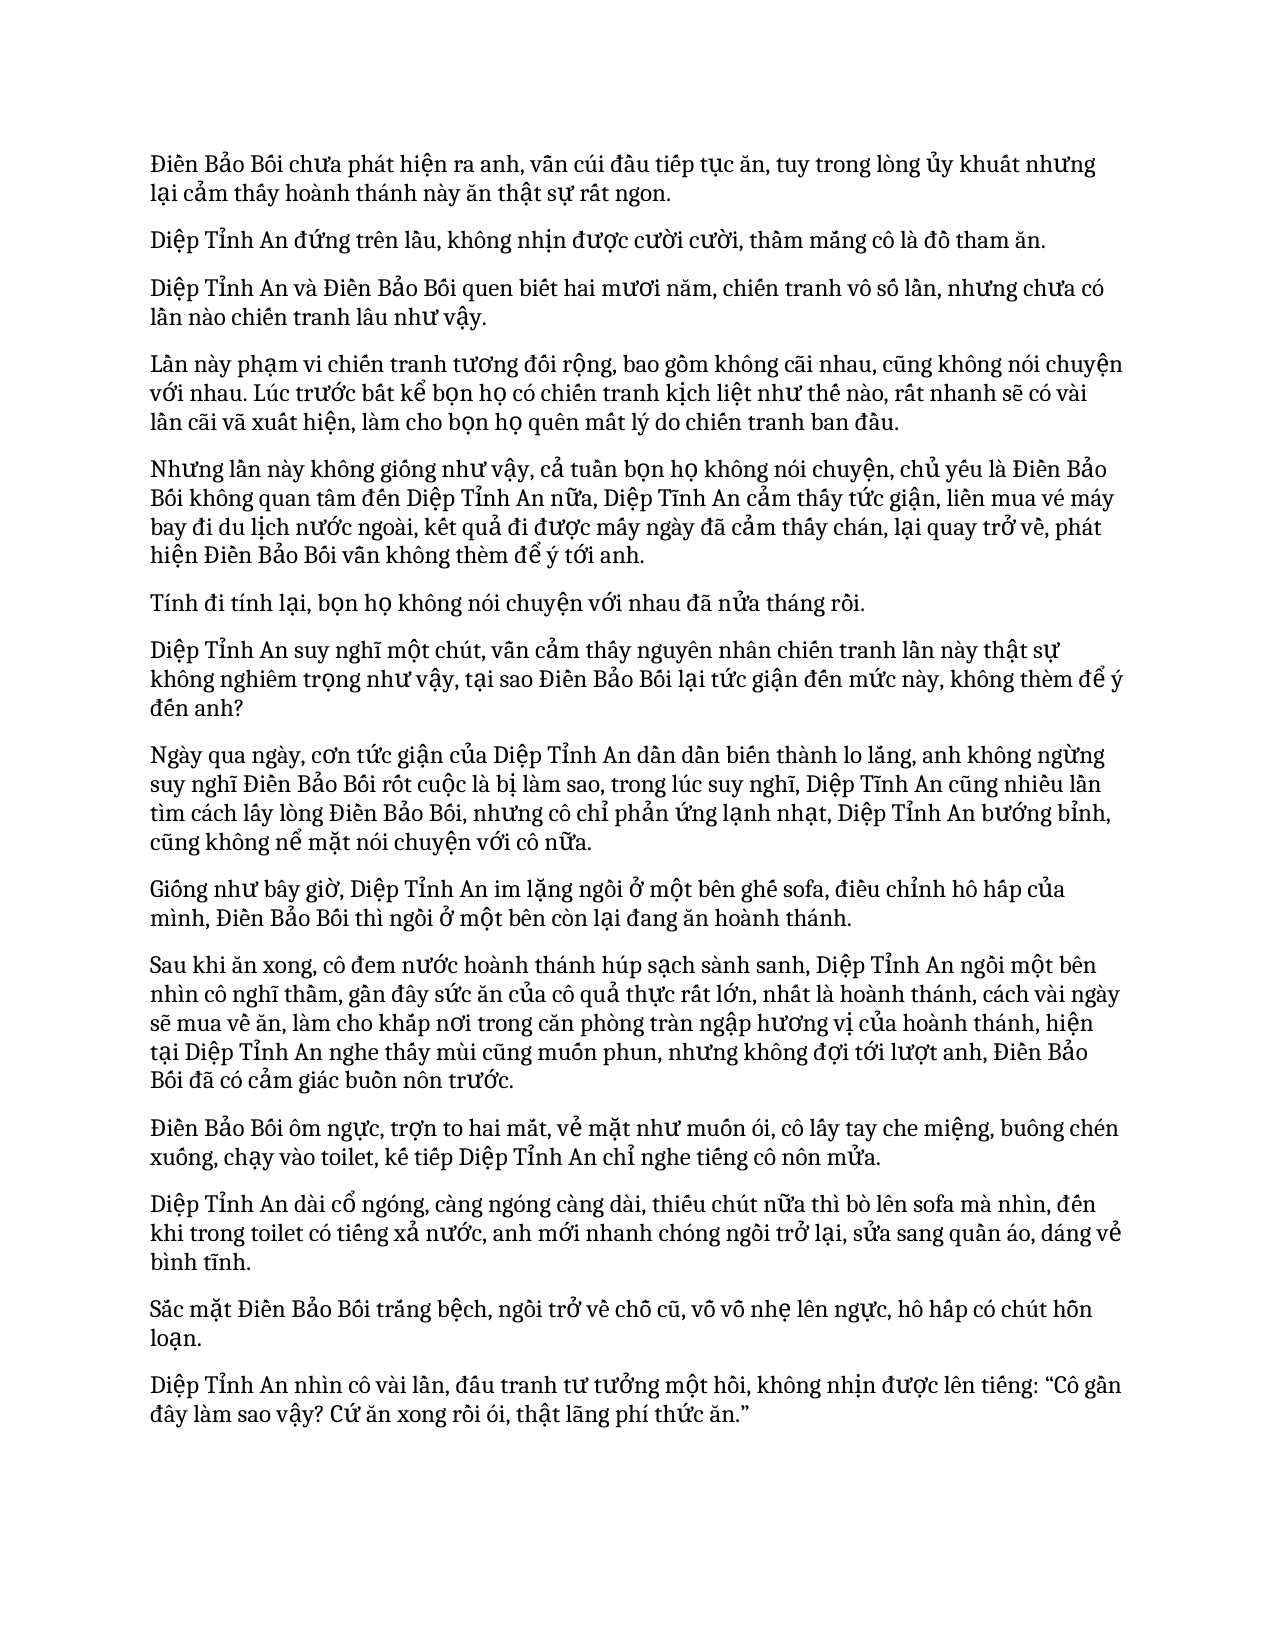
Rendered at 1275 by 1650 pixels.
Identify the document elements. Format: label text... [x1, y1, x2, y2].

text Nhưng lần này không giống như vậy, cả tuần bọn họ không nói chuyện, chủ yếu là Điền Bảo Bối không quan tâm đến Diệp Tỉnh An nữa, Diệp Tĩnh An cảm thấy tức giận, liền mua vé máy bay đi du lịch nước ngoài, kết quả đi được mấy ngày đã cảm thấy chán, lại quay trở về, phát hiện Điền Bảo Bối vẫn không thèm để ý tới anh. [150, 455, 1125, 570]
text Tính đi tính lại, bọn họ không nói chuyện với nhau đã nửa tháng rồi. [150, 589, 1125, 617]
text Sắc mặt Điền Bảo Bối trắng bệch, ngồi trở về chỗ cũ, vỗ vỗ nhẹ lên ngực, hô hấp có chút hỗn loạn. [150, 1295, 1125, 1352]
text Diệp Tỉnh An nhìn cô vài lần, đấu tranh tư tưởng một hồi, không nhịn được lên tiếng: “Cô gần đây làm sao vậy? Cứ ăn xong rồi ói, thật lãng phí thức ăn.” [150, 1371, 1125, 1429]
text Diệp Tỉnh An dài cổ ngóng, càng ngóng càng dài, thiếu chút nữa thì bò lên sofa mà nhìn, đến khi trong toilet có tiếng xả nước, anh mới nhanh chóng ngồi trở lại, sửa sang quần áo, dáng vẻ bình tĩnh. [150, 1190, 1125, 1276]
text Diệp Tỉnh An và Điền Bảo Bối quen biết hai mươi năm, chiến tranh vô số lần, nhưng chưa có lần nào chiến tranh lâu như vậy. [150, 274, 1125, 331]
text Lần này phạm vi chiến tranh tương đối rộng, bao gồm không cãi nhau, cũng không nói chuyện với nhau. Lúc trước bất kể bọn họ có chiến tranh kịch liệt như thế nào, rất nhanh sẽ có vài lần cãi vã xuất hiện, làm cho bọn họ quên mất lý do chiến tranh ban đầu. [150, 350, 1125, 436]
text Điền Bảo Bối ôm ngực, trợn to hai mắt, vẻ mặt như muốn ói, cô lấy tay che miệng, buông chén xuống, chạy vào toilet, kế tiếp Diệp Tỉnh An chỉ nghe tiếng cô nôn mửa. [150, 1114, 1125, 1171]
text Giống như bây giờ, Diệp Tỉnh An im lặng ngồi ở một bên ghế sofa, điều chỉnh hô hấp của mình, Điền Bảo Bối thì ngồi ở một bên còn lại đang ăn hoành thánh. [150, 875, 1125, 932]
text Diệp Tỉnh An đứng trên lầu, không nhịn được cười cười, thầm mắng cô là đồ tham ăn. [150, 226, 1125, 255]
text Điền Bảo Bối chưa phát hiện ra anh, vẫn cúi đầu tiếp tục ăn, tuy trong lòng ủy khuất nhưng lại cảm thấy hoành thánh này ăn thật sự rất ngon. [150, 150, 1125, 207]
text Ngày qua ngày, cơn tức giận của Diệp Tỉnh An dần dần biến thành lo lắng, anh không ngừng suy nghĩ Điền Bảo Bối rốt cuộc là bị làm sao, trong lúc suy nghĩ, Diệp Tĩnh An cũng nhiều lần tìm cách lấy lòng Điền Bảo Bối, nhưng cô chỉ phản ứng lạnh nhạt, Diệp Tỉnh An bướng bỉnh, cũng không nể mặt nói chuyện với cô nữa. [150, 741, 1125, 856]
text Diệp Tỉnh An suy nghĩ một chút, vẫn cảm thấy nguyên nhân chiến tranh lần này thật sự không nghiêm trọng như vậy, tại sao Điền Bảo Bối lại tức giận đến mức này, không thèm để ý đến anh? [150, 636, 1125, 722]
text Sau khi ăn xong, cô đem nước hoành thánh húp sạch sành sanh, Diệp Tỉnh An ngồi một bên nhìn cô nghĩ thầm, gần đây sức ăn của cô quả thực rất lớn, nhất là hoành thánh, cách vài ngày sẽ mua về ăn, làm cho khắp nơi trong căn phòng tràn ngập hương vị của hoành thánh, hiện tại Diệp Tỉnh An nghe thấy mùi cũng muốn phun, nhưng không đợi tới lượt anh, Điền Bảo Bối đã có cảm giác buồn nôn trước. [150, 951, 1125, 1095]
